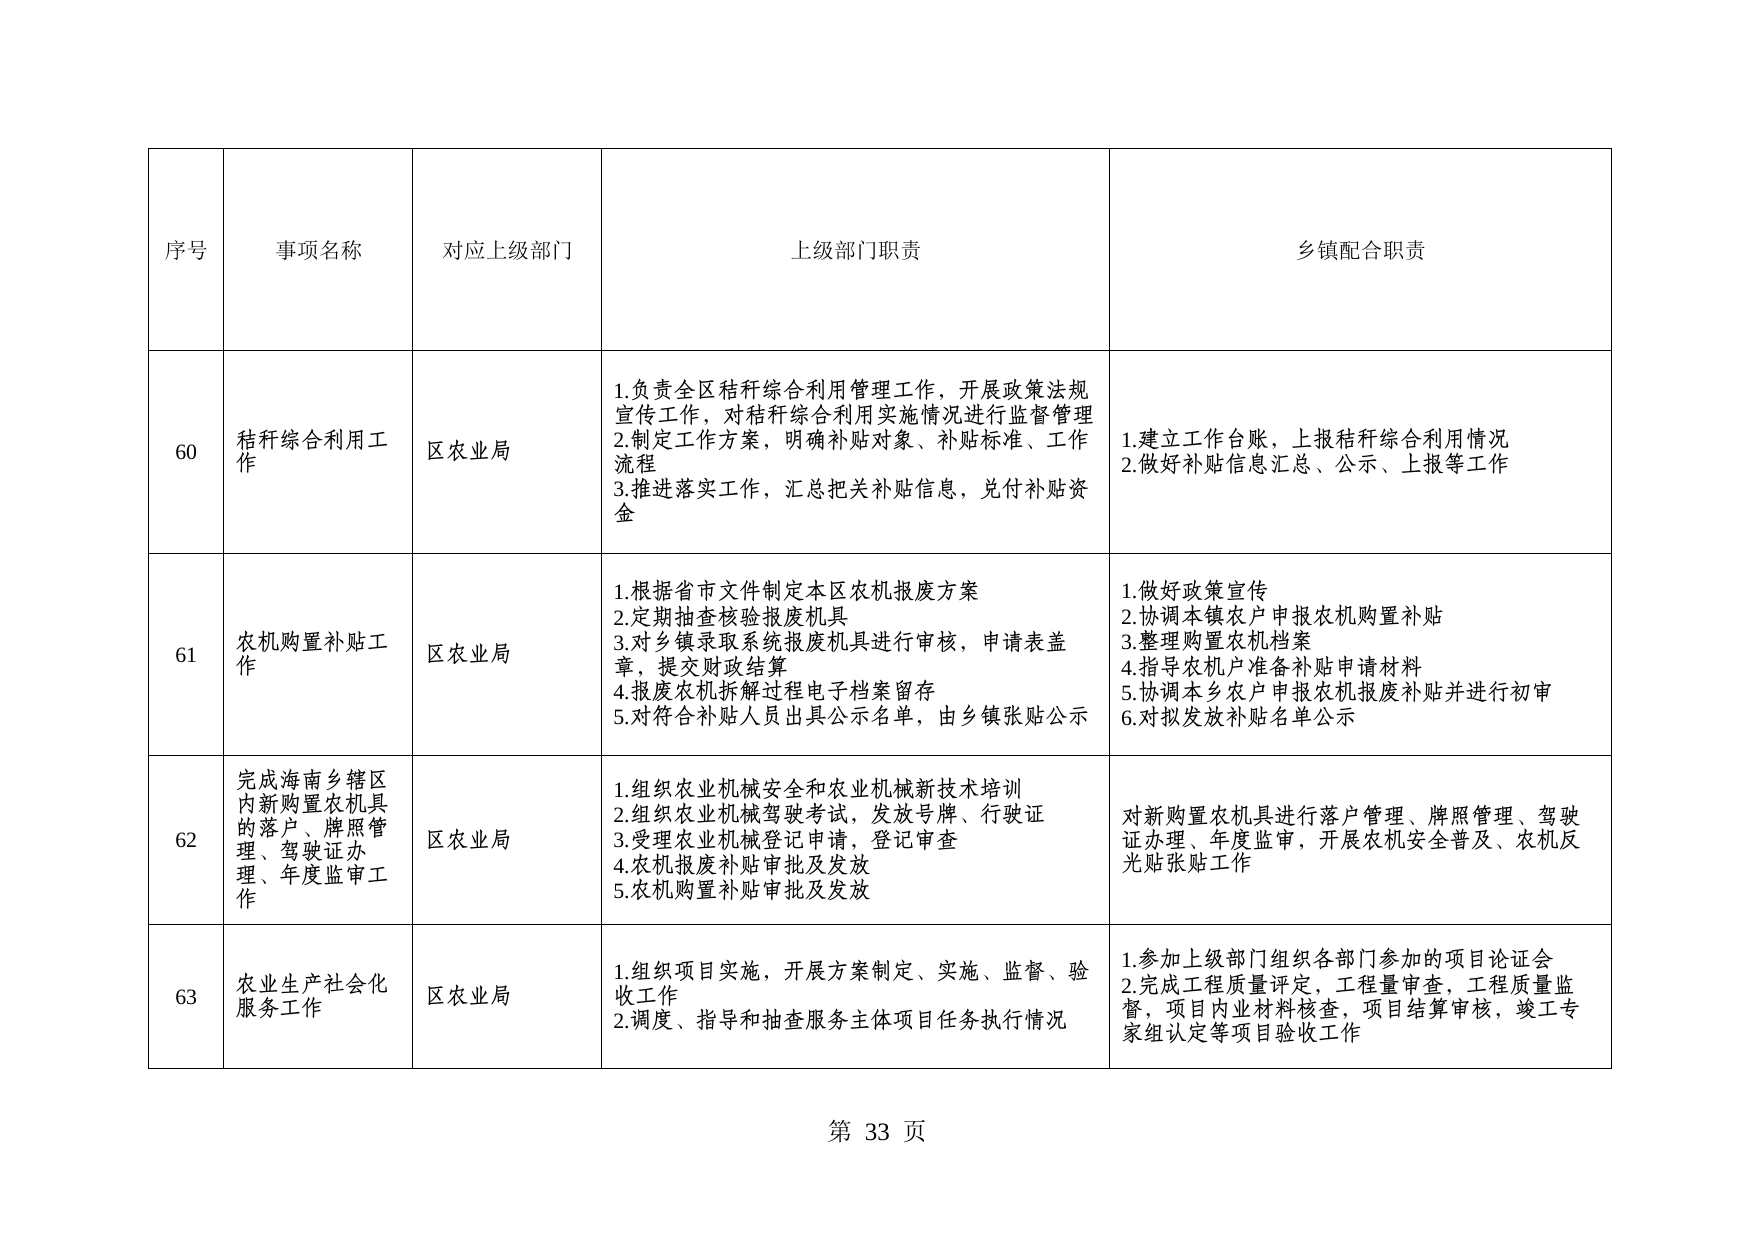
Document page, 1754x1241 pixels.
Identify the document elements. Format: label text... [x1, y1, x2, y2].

table_cell 秸秆综合利用工作 [224, 351, 412, 553]
table_cell 序号 [149, 149, 223, 350]
table_cell 乡镇配合职责 [1110, 149, 1611, 350]
table_cell 区农业局 [413, 554, 601, 755]
table_cell 1.组织项目实施，开展方案制定、实施、监督、验收工作 2.调度、指导和抽查服务主体项目任务执行情况 [602, 925, 1109, 1068]
table_cell 63 [149, 925, 223, 1068]
table_cell 1.负责全区秸秆综合利用管理工作，开展政策法规宣传工作，对秸秆综合利用实施情况进行监督管理 2.制定工作方案，明确补贴对象、补贴标准、工作流程 3.推进落实工作，汇总把关补贴信息，兑付补贴资金 [602, 351, 1109, 553]
table_cell 对新购置农机具进行落户管理、牌照管理、驾驶证办理、年度监审，开展农机安全普及、农机反光贴张贴工作 [1110, 756, 1611, 924]
table_cell 农机购置补贴工作 [224, 554, 412, 755]
table_cell 60 [149, 351, 223, 553]
table_cell 1.建立工作台账，上报秸秆综合利用情况 2.做好补贴信息汇总、公示、上报等工作 [1110, 351, 1611, 553]
table_cell 上级部门职责 [602, 149, 1109, 350]
table_cell 农业生产社会化服务工作 [224, 925, 412, 1068]
table_cell 1.做好政策宣传 2.协调本镇农户申报农机购置补贴 3.整理购置农机档案 4.指导农机户准备补贴申请材料 5.协调本乡农户申报农机报废补贴并进行初审 6.对拟发放补贴名单公示 [1110, 554, 1611, 755]
table_cell 区农业局 [413, 351, 601, 553]
table_cell 完成海南乡辖区内新购置农机具的落户、牌照管理、驾驶证办理、年度监审工作 [224, 756, 412, 924]
table_cell 1.参加上级部门组织各部门参加的项目论证会 2.完成工程质量评定，工程量审查，工程质量监督，项目内业材料核查，项目结算审核，竣工专家组认定等项目验收工作 [1110, 925, 1611, 1068]
table_cell 对应上级部门 [413, 149, 601, 350]
table_cell 61 [149, 554, 223, 755]
table_cell 区农业局 [413, 756, 601, 924]
table_cell 1.组织农业机械安全和农业机械新技术培训 2.组织农业机械驾驶考试，发放号牌、行驶证 3.受理农业机械登记申请，登记审查 4.农机报废补贴审批及发放 5.农机购置补贴审批及发放 [602, 756, 1109, 924]
table_cell 62 [149, 756, 223, 924]
table_cell 区农业局 [413, 925, 601, 1068]
table_cell 事项名称 [224, 149, 412, 350]
table_cell 1.根据省市文件制定本区农机报废方案 2.定期抽查核验报废机具 3.对乡镇录取系统报废机具进行审核，申请表盖章，提交财政结算 4.报废农机拆解过程电子档案留存 5.对符合补贴人员出具公示名单，由乡镇张贴公示 [602, 554, 1109, 755]
